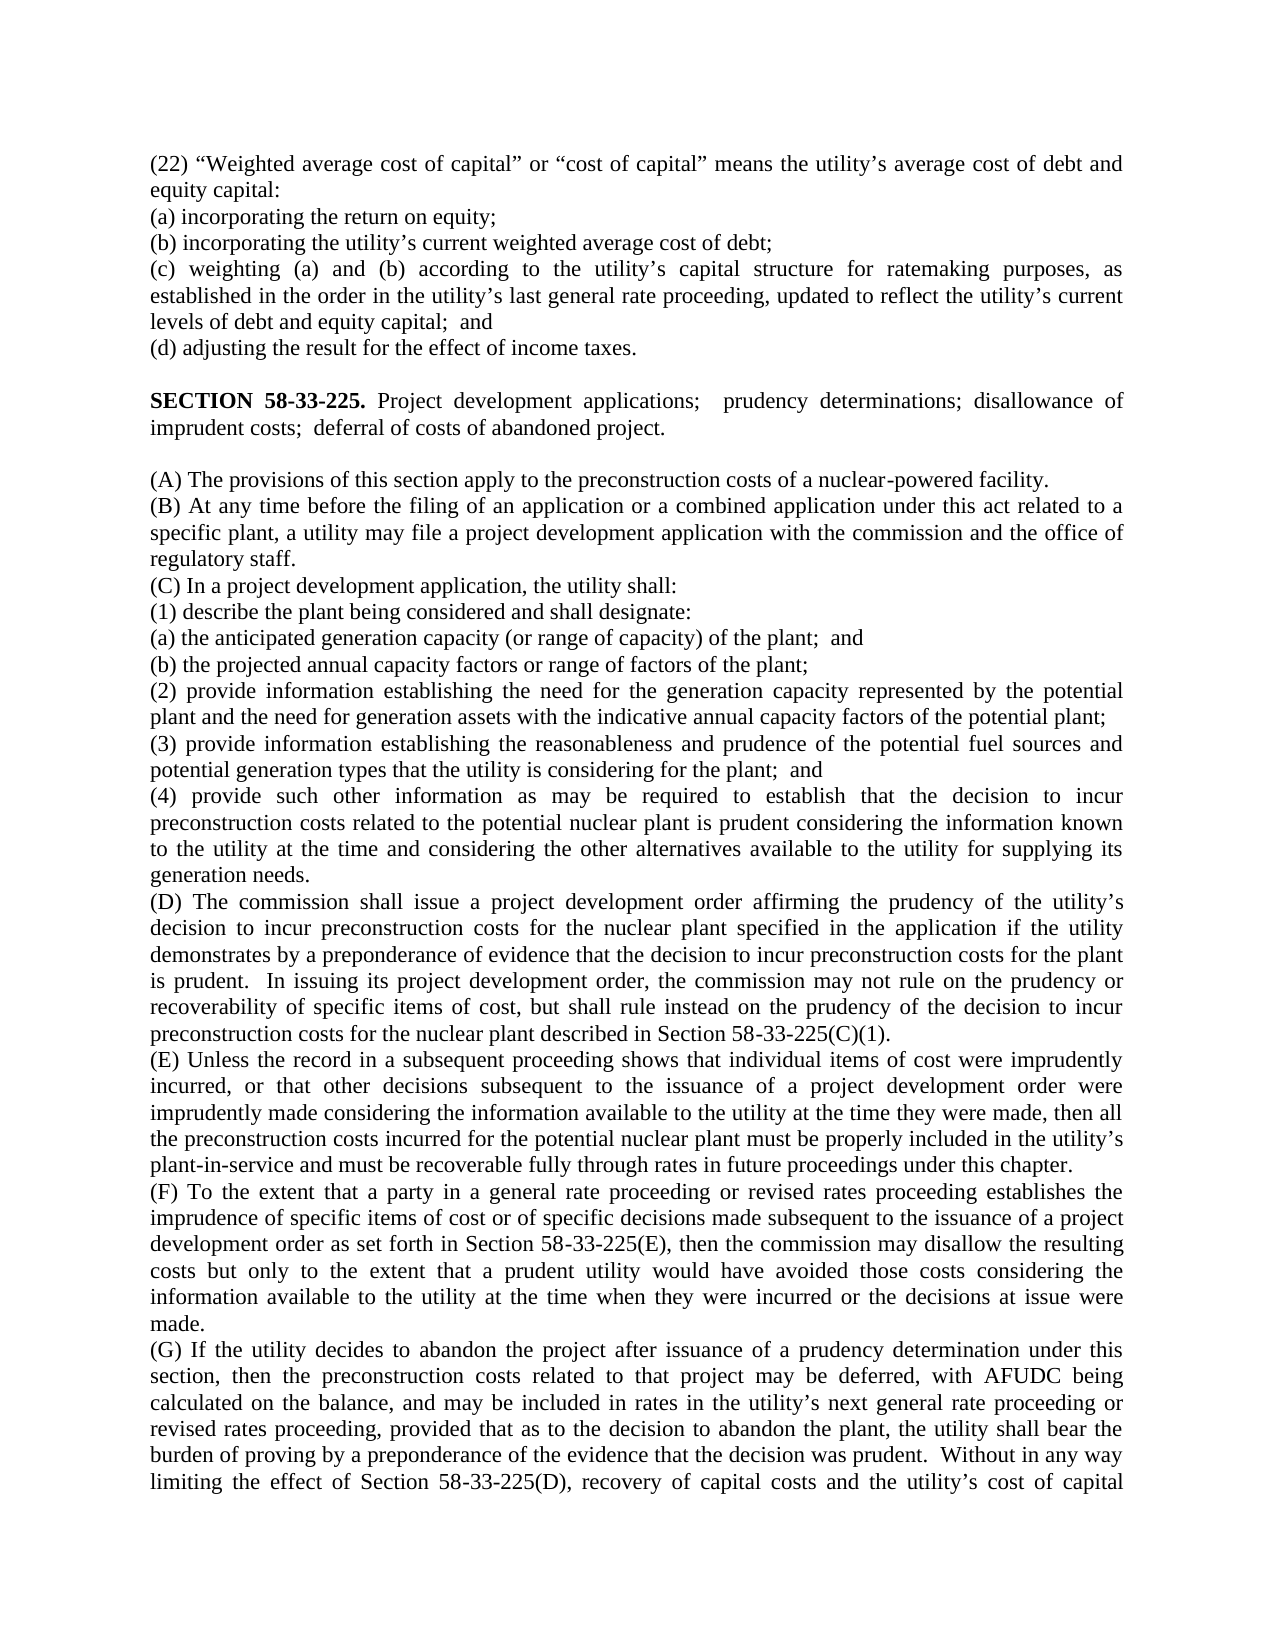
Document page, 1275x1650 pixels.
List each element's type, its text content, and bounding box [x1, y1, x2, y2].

text (b) incorporating the utility’s current weighted average cost of debt; [150, 229, 1125, 255]
text (d) adjusting the result for the effect of income taxes. [150, 334, 1125, 361]
text (1) describe the plant being considered and shall designate: [150, 598, 1125, 624]
text (E) Unless the record in a subsequent proceeding shows that individual items of cost were imprudently incurred, or that other decisions subsequent to the issuance of a project development order were imprudently made considering the information available to the utility at the time they were made, then all the preconstruction costs incurred for the potential nuclear plant must be properly included in the utility’s plant-in-service and must be recoverable fully through rates in future proceedings under this chapter. [150, 1046, 1125, 1178]
text (a) the anticipated generation capacity (or range of capacity) of the plant; and [150, 624, 1125, 651]
text (4) provide such other information as may be required to establish that the decision to incur preconstruction costs related to the potential nuclear plant is prudent considering the information known to the utility at the time and considering the other alternatives available to the utility for supplying its generation needs. [150, 782, 1125, 888]
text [150, 1336, 1125, 1494]
text (B) At any time before the filing of an application or a combined application under this act related to a specific plant, a utility may file a project development application with the commission and the office of regulatory staff. [150, 493, 1125, 572]
text (C) In a project development application, the utility shall: [150, 572, 1125, 598]
text (2) provide information establishing the need for the generation capacity represented by the potential plant and the need for generation assets with the indicative annual capacity factors of the potential plant; [150, 677, 1125, 730]
text (F) To the extent that a party in a general rate proceeding or revised rates proceeding establishes the imprudence of specific items of cost or of specific decisions made subsequent to the issuance of a project development order as set forth in Section 58-33-225(E), then the commission may disallow the resulting costs but only to the extent that a prudent utility would have avoided those costs considering the information available to the utility at the time when they were incurred or the decisions at issue were made. [150, 1178, 1125, 1336]
text (c) weighting (a) and (b) according to the utility’s capital structure for ratemaking purposes, as established in the order in the utility’s last general rate proceeding, updated to reflect the utility’s current levels of debt and equity capital; and [150, 255, 1125, 334]
text (A) The provisions of this section apply to the preconstruction costs of a nuclear-powered facility. [150, 466, 1125, 493]
text (b) the projected annual capacity factors or range of factors of the plant; [150, 651, 1125, 677]
text (a) incorporating the return on equity; [150, 203, 1125, 229]
text (D) The commission shall issue a project development order affirming the prudency of the utility’s decision to incur preconstruction costs for the nuclear plant specified in the application if the utility demonstrates by a preponderance of evidence that the decision to incur preconstruction costs for the plant is prudent. In issuing its project development order, the commission may not rule on the prudency or recoverability of specific items of cost, but shall rule instead on the prudency of the decision to incur preconstruction costs for the nuclear plant described in Section 58-33-225(C)(1). [150, 888, 1125, 1046]
text SECTION 58-33-225. Project development applications; prudency determinations; disallowance of imprudent costs; deferral of costs of abandoned project. [150, 387, 1125, 440]
text (22) “Weighted average cost of capital” or “cost of capital” means the utility’s average cost of debt and equity capital: [150, 150, 1125, 203]
text (3) provide information establishing the reasonableness and prudence of the potential fuel sources and potential generation types that the utility is considering for the plant; and [150, 730, 1125, 782]
